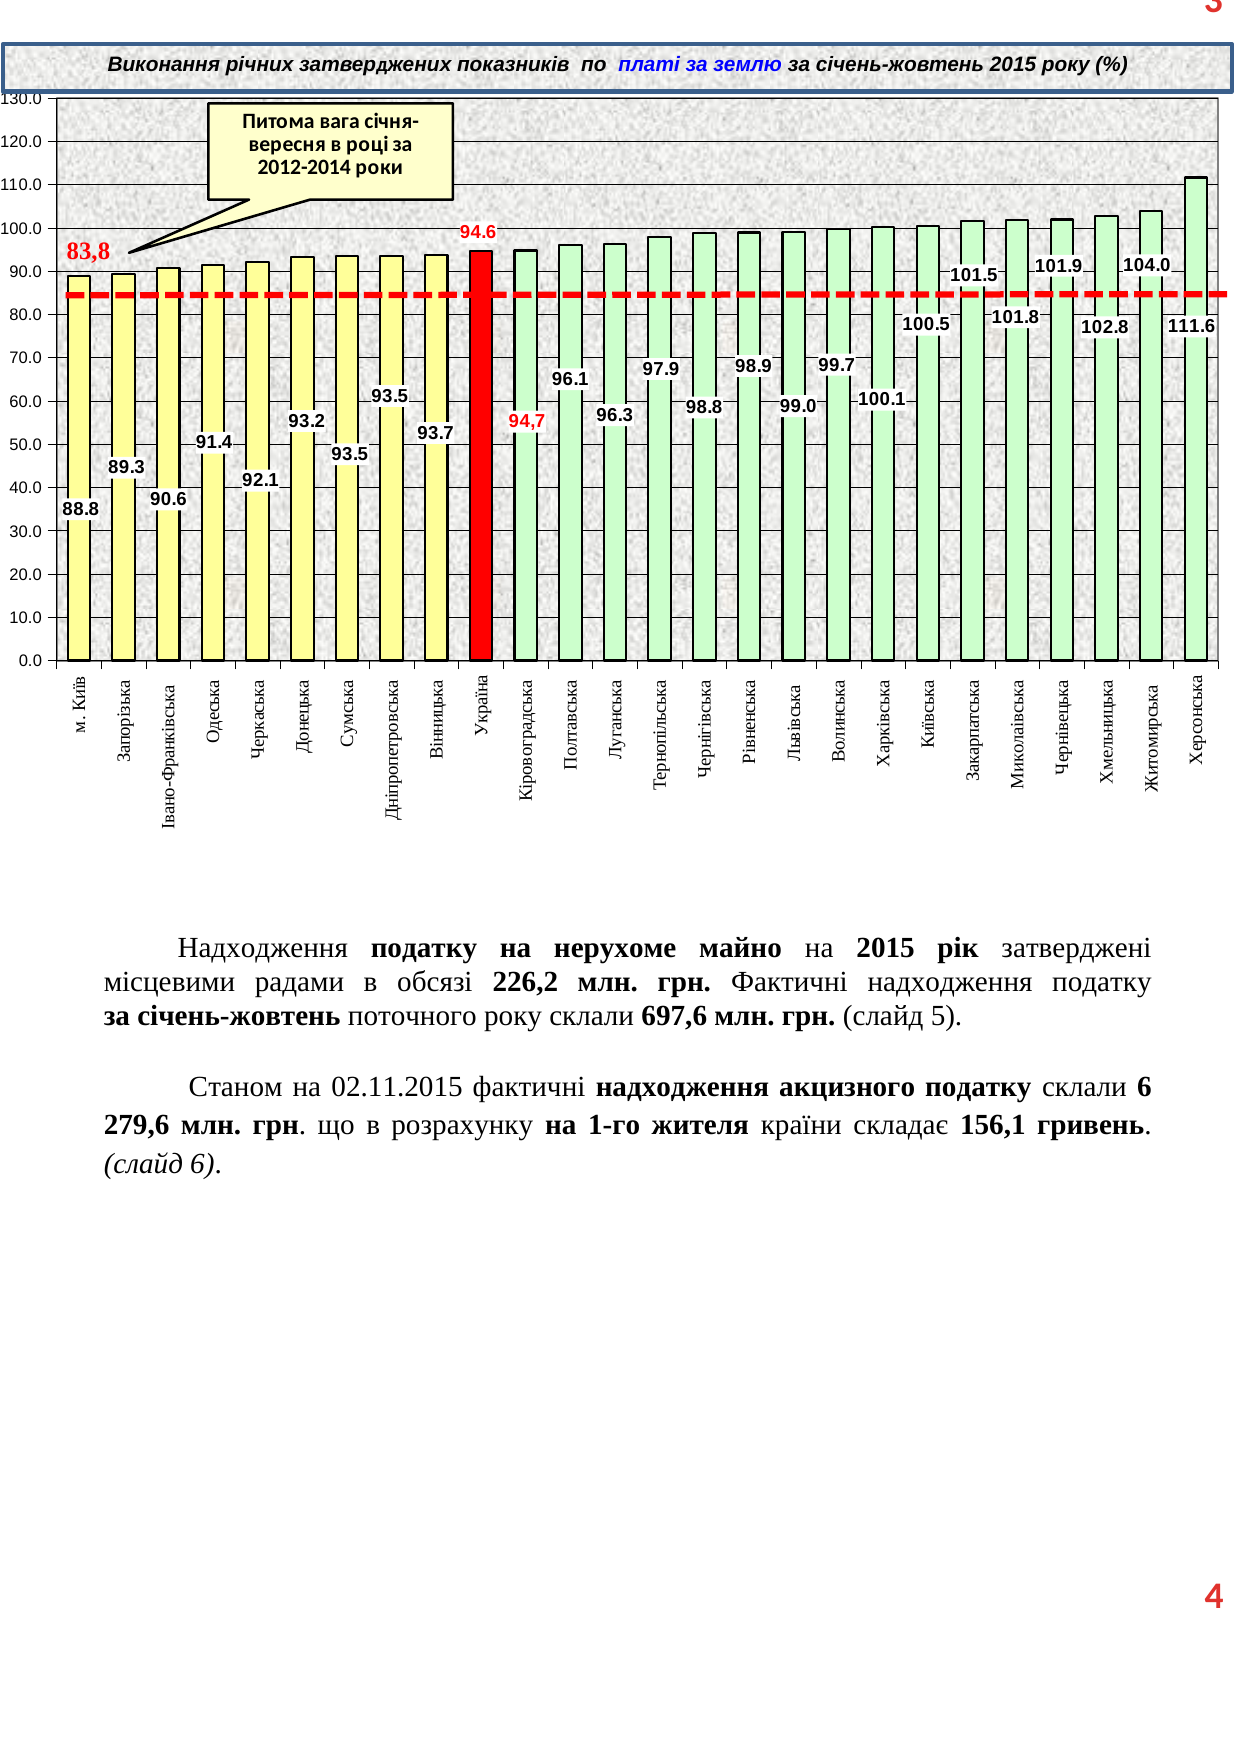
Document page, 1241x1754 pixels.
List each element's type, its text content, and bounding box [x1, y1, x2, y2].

picture [315, 575, 335, 617]
picture [1163, 488, 1184, 530]
picture [1208, 445, 1217, 487]
picture [583, 575, 603, 617]
picture [1163, 358, 1184, 401]
picture [1119, 229, 1139, 271]
picture [181, 445, 201, 487]
picture [627, 315, 647, 357]
picture [985, 531, 1005, 574]
picture [806, 488, 826, 530]
picture [58, 229, 826, 271]
picture [583, 488, 603, 530]
picture [1119, 358, 1139, 401]
picture [985, 445, 1005, 487]
picture [1074, 315, 1094, 357]
picture [1029, 272, 1050, 314]
picture [1074, 531, 1094, 574]
picture [985, 402, 1005, 444]
picture [1074, 575, 1094, 617]
picture [538, 402, 558, 444]
picture [672, 445, 692, 487]
picture [1029, 445, 1050, 487]
picture [627, 272, 647, 314]
picture [136, 315, 156, 357]
picture [359, 445, 379, 487]
picture [1208, 272, 1217, 291]
picture [717, 575, 737, 617]
picture [1208, 531, 1217, 574]
picture [627, 531, 647, 574]
picture [1208, 575, 1217, 617]
picture [404, 402, 424, 444]
picture [225, 272, 245, 314]
picture [404, 358, 424, 401]
picture [225, 445, 245, 487]
picture [583, 445, 603, 487]
picture [940, 402, 960, 444]
picture [895, 272, 916, 314]
picture [91, 488, 111, 530]
picture [359, 272, 379, 314]
picture [1163, 531, 1184, 574]
picture [493, 618, 513, 660]
picture [895, 488, 916, 530]
picture [270, 402, 290, 444]
picture [672, 531, 692, 574]
picture [222, 185, 1184, 228]
picture [1208, 229, 1217, 271]
picture [270, 531, 290, 574]
picture [270, 575, 290, 617]
picture [1074, 229, 1094, 271]
picture [5, 46, 1230, 89]
picture [895, 531, 916, 574]
picture [538, 445, 558, 487]
picture [1074, 272, 1094, 314]
picture [58, 358, 67, 401]
picture [806, 445, 826, 487]
picture [717, 488, 737, 530]
picture [136, 618, 156, 660]
picture [225, 575, 245, 617]
picture [985, 488, 1005, 530]
picture [1029, 358, 1050, 401]
picture [91, 531, 111, 574]
picture [225, 402, 245, 444]
picture [404, 272, 424, 314]
picture [672, 618, 692, 660]
picture [1163, 315, 1184, 357]
picture [851, 229, 871, 271]
picture [761, 358, 781, 401]
picture [1208, 618, 1217, 660]
picture [449, 618, 469, 660]
picture [1208, 185, 1217, 228]
picture [851, 402, 871, 444]
picture [717, 315, 737, 357]
picture [538, 531, 558, 574]
picture [1163, 272, 1184, 314]
picture [717, 531, 737, 574]
picture [1208, 488, 1217, 530]
picture [1119, 488, 1139, 530]
picture [851, 531, 871, 574]
picture [449, 402, 469, 444]
picture [940, 531, 960, 574]
picture [359, 315, 379, 357]
picture [717, 402, 737, 444]
picture [136, 358, 156, 401]
picture [1074, 445, 1094, 487]
picture [672, 402, 692, 444]
picture [895, 402, 916, 444]
picture [895, 229, 916, 271]
picture [315, 402, 335, 444]
picture [806, 272, 826, 314]
picture [1029, 402, 1050, 444]
picture [58, 575, 67, 617]
picture [91, 575, 111, 617]
picture [627, 358, 647, 401]
picture [225, 618, 245, 660]
picture [1163, 229, 1184, 271]
picture [940, 272, 960, 314]
picture [538, 315, 558, 357]
picture [717, 445, 737, 487]
picture [1208, 402, 1217, 444]
picture [58, 272, 156, 314]
picture [717, 618, 737, 660]
picture [583, 402, 603, 444]
picture [1029, 575, 1050, 617]
picture [1074, 358, 1094, 401]
picture [627, 402, 647, 444]
picture [493, 358, 513, 401]
picture [761, 272, 781, 314]
picture [851, 272, 871, 314]
picture [583, 618, 603, 660]
picture [449, 575, 469, 617]
picture [315, 272, 335, 314]
picture [493, 272, 513, 314]
picture [58, 99, 1217, 141]
picture [940, 618, 960, 660]
picture [1074, 488, 1094, 530]
picture [940, 229, 960, 271]
picture [449, 531, 469, 574]
picture [1029, 618, 1050, 660]
picture [315, 445, 335, 487]
picture [493, 575, 513, 617]
picture [761, 531, 781, 574]
picture [985, 618, 1005, 660]
picture [315, 358, 335, 401]
picture [806, 358, 826, 401]
picture [761, 445, 781, 487]
picture [940, 445, 960, 487]
picture [404, 445, 424, 487]
picture [58, 618, 67, 660]
picture [270, 315, 290, 357]
picture [672, 358, 692, 401]
picture [1163, 575, 1184, 617]
picture [1029, 531, 1050, 574]
picture [136, 488, 156, 530]
picture [58, 402, 67, 444]
picture [761, 402, 781, 444]
picture [985, 358, 1005, 401]
picture [449, 315, 469, 357]
picture [851, 618, 871, 660]
picture [1119, 575, 1139, 617]
picture [315, 531, 335, 574]
picture [1119, 445, 1139, 487]
picture [985, 272, 1005, 314]
picture [895, 445, 916, 487]
picture [58, 445, 67, 487]
picture [225, 488, 245, 530]
picture [181, 315, 201, 357]
picture [493, 488, 513, 530]
picture [851, 315, 871, 357]
picture [895, 618, 916, 660]
picture [91, 445, 111, 487]
picture [58, 142, 207, 184]
picture [1208, 358, 1217, 401]
picture [761, 488, 781, 530]
picture [717, 358, 737, 401]
picture [538, 272, 558, 314]
picture [761, 618, 781, 660]
picture [851, 488, 871, 530]
picture [940, 315, 960, 357]
picture [449, 272, 469, 314]
picture [672, 575, 692, 617]
picture [449, 358, 469, 401]
picture [493, 531, 513, 574]
picture [359, 531, 379, 574]
picture [538, 488, 558, 530]
picture [91, 315, 111, 357]
picture [1208, 298, 1217, 314]
picture [493, 402, 513, 444]
picture [806, 531, 826, 574]
picture [315, 315, 335, 357]
picture [181, 358, 201, 401]
picture [136, 531, 156, 574]
picture [455, 142, 1217, 184]
picture [493, 315, 513, 357]
picture [270, 358, 290, 401]
picture [1119, 618, 1139, 660]
picture [1119, 531, 1139, 574]
picture [717, 272, 737, 314]
picture [359, 402, 379, 444]
picture [583, 531, 603, 574]
picture [1163, 445, 1184, 487]
picture [91, 618, 111, 660]
picture [806, 315, 826, 357]
picture [181, 402, 201, 444]
picture [940, 488, 960, 530]
picture [985, 229, 1005, 271]
picture [91, 358, 111, 401]
picture [225, 358, 245, 401]
picture [985, 575, 1005, 617]
picture [1208, 315, 1217, 357]
picture [181, 272, 201, 314]
picture [359, 575, 379, 617]
picture [136, 402, 156, 444]
picture [583, 358, 603, 401]
picture [1119, 402, 1139, 444]
picture [270, 488, 290, 530]
picture [538, 358, 558, 401]
picture [806, 575, 826, 617]
picture [1163, 402, 1184, 444]
picture [270, 618, 290, 660]
picture [449, 488, 469, 530]
picture [136, 575, 156, 617]
picture [1119, 315, 1139, 357]
picture [895, 575, 916, 617]
picture [583, 315, 603, 357]
picture [359, 618, 379, 660]
picture [404, 488, 424, 530]
picture [1163, 618, 1184, 660]
picture [181, 575, 201, 617]
picture [940, 358, 960, 401]
picture [404, 618, 424, 660]
picture [404, 531, 424, 574]
picture [181, 618, 201, 660]
picture [58, 531, 67, 574]
picture [404, 315, 424, 357]
picture [940, 575, 960, 617]
picture [359, 488, 379, 530]
picture [1029, 488, 1050, 530]
picture [672, 272, 692, 314]
picture [627, 488, 647, 530]
picture [851, 575, 871, 617]
picture [1074, 618, 1094, 660]
picture [181, 488, 201, 530]
picture [761, 575, 781, 617]
text Надходження податку на нерухоме майно на 2015 рік затверджені місцевими радами в обсязі 226,2 млн. грн. Фактичні надходження податку за січень-жовтень поточного року склали 697,6 млн. грн. (слайд 5). [103, 931, 1152, 1031]
text Станом на 02.11.2015 фактичні надходження акцизного податку склали 6 279,6 млн. грн. що в розрахунку на 1-го жителя країни складає 156,1 гривень. (слайд 6). [103, 1069, 1152, 1179]
picture [136, 445, 156, 487]
picture [851, 358, 871, 401]
picture [1074, 402, 1094, 444]
picture [58, 185, 240, 228]
picture [672, 488, 692, 530]
picture [806, 402, 826, 444]
picture [270, 445, 290, 487]
picture [58, 488, 67, 530]
picture [627, 618, 647, 660]
picture [359, 358, 379, 401]
picture [404, 575, 424, 617]
picture [225, 315, 245, 357]
picture [895, 358, 916, 401]
picture [538, 618, 558, 660]
picture [627, 445, 647, 487]
picture [538, 575, 558, 617]
picture [91, 402, 111, 444]
picture [315, 618, 335, 660]
picture [1119, 272, 1139, 314]
picture [315, 488, 335, 530]
picture [225, 531, 245, 574]
picture [1029, 315, 1050, 357]
picture [761, 315, 781, 357]
picture [181, 531, 201, 574]
picture [270, 272, 290, 314]
picture [672, 315, 692, 357]
picture [583, 272, 603, 314]
picture [806, 618, 826, 660]
picture [627, 575, 647, 617]
picture [493, 445, 513, 487]
picture [1029, 229, 1050, 271]
picture [985, 315, 1005, 357]
picture [895, 315, 916, 357]
picture [58, 315, 67, 357]
picture [851, 445, 871, 487]
picture [449, 445, 469, 487]
